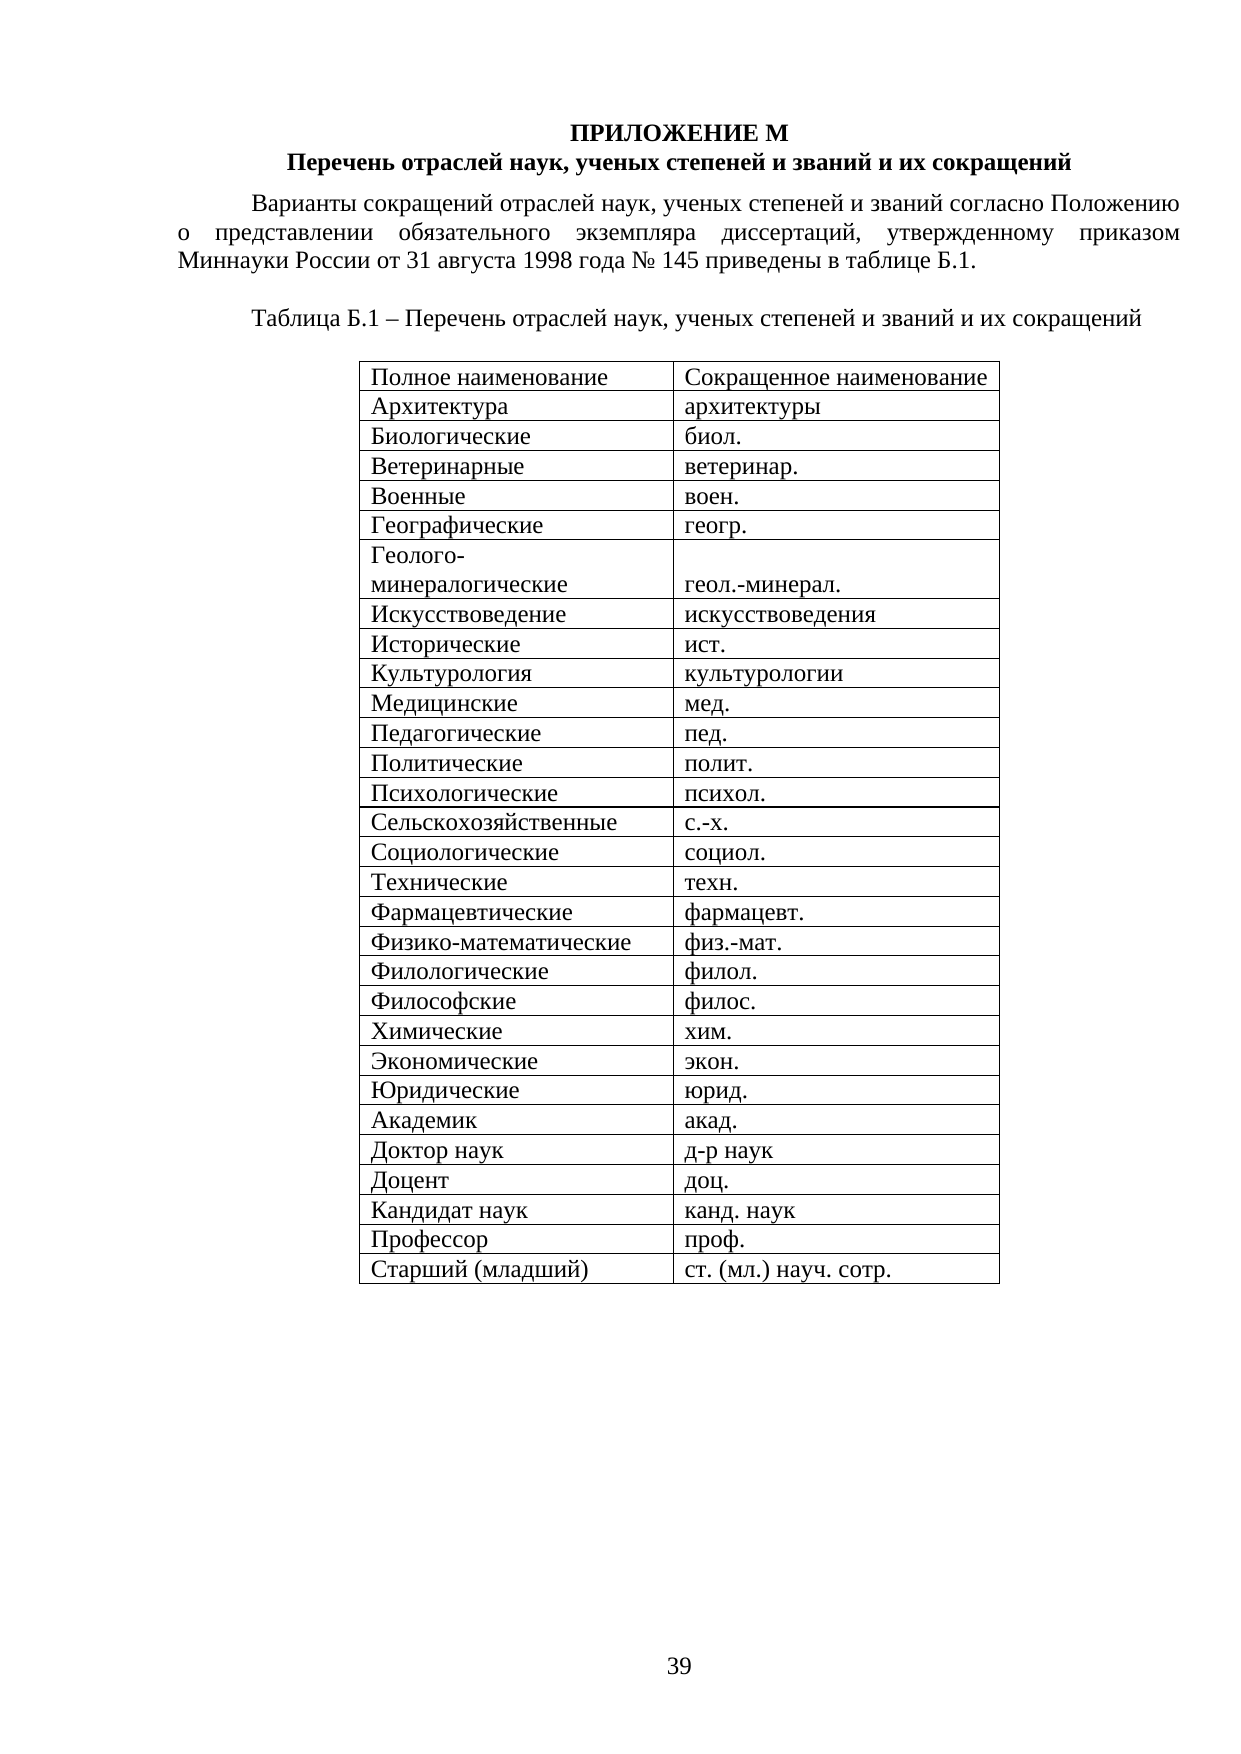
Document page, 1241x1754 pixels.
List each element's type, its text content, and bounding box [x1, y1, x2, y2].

table_cell Геолого-минералогические [360, 540, 673, 598]
table_cell Психологические [360, 778, 673, 806]
table_cell акад. [674, 1105, 999, 1134]
table_cell юрид. [674, 1076, 999, 1104]
table_cell с.-х. [674, 808, 999, 836]
table_cell Биологические [360, 421, 673, 450]
table_cell Филологические [360, 956, 673, 985]
table_cell искусствоведения [674, 599, 999, 628]
table_cell филос. [674, 986, 999, 1015]
table_cell экон. [674, 1046, 999, 1074]
table_cell Социологические [360, 837, 673, 866]
table_cell Ветеринарные [360, 451, 673, 480]
table_cell Философские [360, 986, 673, 1015]
table_cell психол. [674, 778, 999, 806]
table_cell мед. [674, 688, 999, 717]
table_cell Кандидат наук [360, 1195, 673, 1223]
table_cell Технические [360, 867, 673, 896]
table_cell канд. наук [674, 1195, 999, 1223]
table_cell Старший (младший) [360, 1254, 673, 1283]
table_cell ст. (мл.) науч. сотр. [674, 1254, 999, 1283]
table_cell фармацевт. [674, 897, 999, 926]
table_cell Искусствоведение [360, 599, 673, 628]
table_cell культурологии [674, 659, 999, 687]
table_cell биол. [674, 421, 999, 450]
table_cell Педагогические [360, 718, 673, 747]
table_cell Химические [360, 1016, 673, 1045]
table_cell полит. [674, 748, 999, 777]
table_cell Исторические [360, 629, 673, 657]
table_cell Политические [360, 748, 673, 777]
table_cell Культурология [360, 659, 673, 687]
table_header Сокращенное наименование [674, 362, 999, 390]
table_cell техн. [674, 867, 999, 896]
table_cell архитектуры [674, 391, 999, 420]
table_cell геол.-минерал. [674, 540, 999, 598]
table_cell Доктор наук [360, 1135, 673, 1164]
table_cell геогр. [674, 511, 999, 539]
table_cell Доцент [360, 1165, 673, 1194]
table_cell Медицинские [360, 688, 673, 717]
table_cell Военные [360, 481, 673, 509]
table_cell ист. [674, 629, 999, 657]
table_cell Физико-математические [360, 927, 673, 955]
table_cell д-р наук [674, 1135, 999, 1164]
text Таблица Б.1 – Перечень отраслей наук, ученых степеней и званий и их сокращений [177, 303, 1181, 332]
table_cell филол. [674, 956, 999, 985]
table_cell воен. [674, 481, 999, 509]
text Приложение М Перечень отраслей наук, ученых степеней и званий и их сокращений [177, 118, 1181, 176]
table_cell ветеринар. [674, 451, 999, 480]
table_cell социол. [674, 837, 999, 866]
table_cell Архитектура [360, 391, 673, 420]
table_cell Юридические [360, 1076, 673, 1104]
text Варианты сокращений отраслей наук, ученых степеней и званий согласно Положению о представлении обязательного экземпляра диссертаций, утвержденному приказом Миннауки России от 31 августа 1998 года № 145 приведены в таблице Б.1. [177, 188, 1181, 274]
table_cell доц. [674, 1165, 999, 1194]
table_cell проф. [674, 1225, 999, 1253]
table_cell Экономические [360, 1046, 673, 1074]
table_cell Сельскохозяйственные [360, 808, 673, 836]
table_cell хим. [674, 1016, 999, 1045]
table_cell физ.-мат. [674, 927, 999, 955]
table_cell Профессор [360, 1225, 673, 1253]
table_cell Географические [360, 511, 673, 539]
table_cell Академик [360, 1105, 673, 1134]
table_cell Фармацевтические [360, 897, 673, 926]
table_header Полное наименование [360, 362, 673, 390]
table_cell пед. [674, 718, 999, 747]
